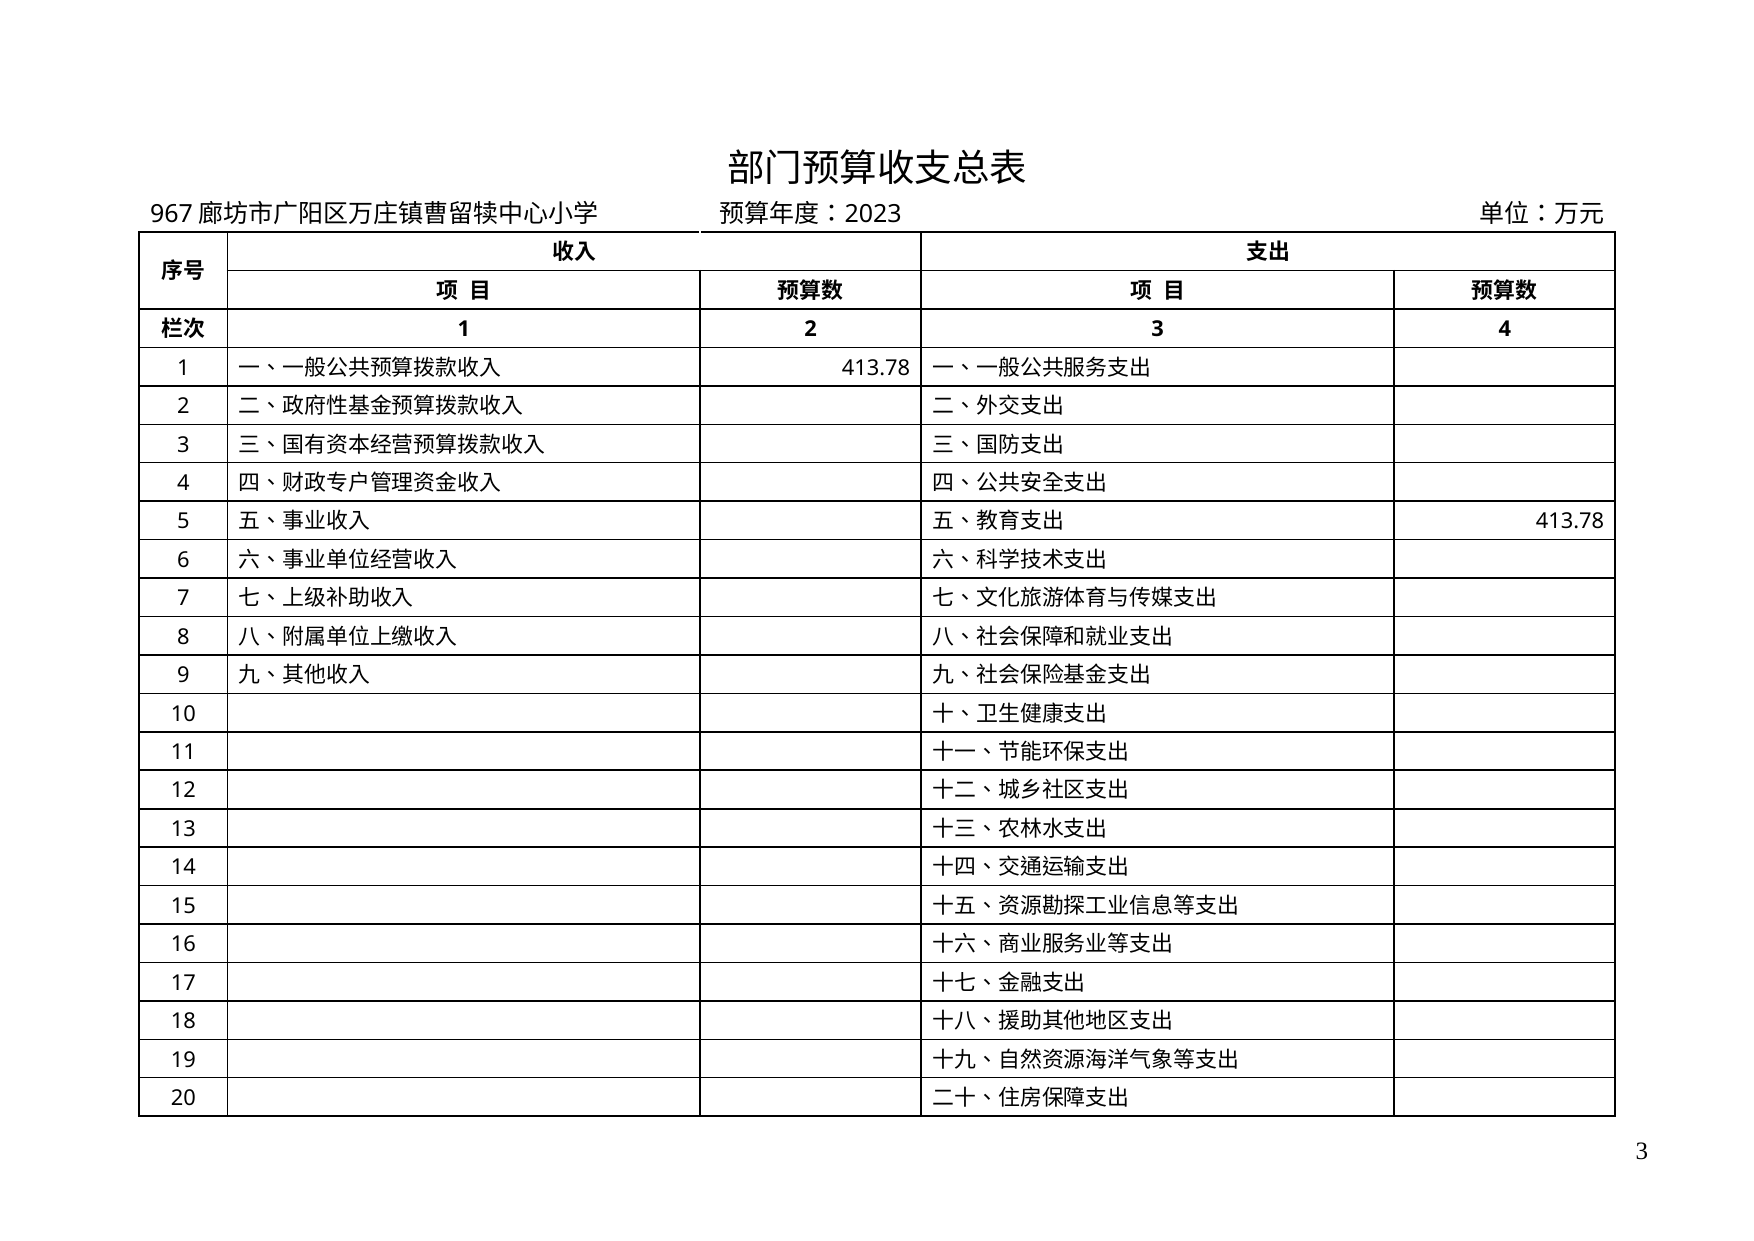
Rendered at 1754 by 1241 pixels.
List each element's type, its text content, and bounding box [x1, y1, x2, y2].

table_cell 9 [140, 656, 227, 692]
table_cell 栏次 [140, 310, 227, 347]
table_cell [701, 425, 920, 462]
table_cell 七、文化旅游体育与传媒支出 [922, 579, 1393, 616]
table_cell 二、政府性基金预算拨款收入 [228, 387, 699, 423]
table_cell 六、科学技术支出 [922, 540, 1393, 577]
table_cell [1395, 540, 1614, 577]
table_cell 20 [140, 1078, 227, 1115]
table_cell [228, 1002, 699, 1038]
table_cell 2 [140, 387, 227, 423]
table_header 预算年度：2023 [701, 195, 920, 231]
table_cell [701, 579, 920, 616]
table_cell [1395, 1002, 1614, 1038]
table_cell [228, 771, 699, 808]
table_cell 18 [140, 1002, 227, 1038]
table_cell [228, 848, 699, 885]
table_header 单位：万元 [922, 195, 1614, 231]
table_cell [1395, 425, 1614, 462]
table_cell [228, 886, 699, 923]
table_cell [701, 848, 920, 885]
table_cell [228, 733, 699, 769]
table_cell [701, 387, 920, 423]
table_cell 二十、住房保障支出 [922, 1078, 1393, 1115]
table_cell 4 [1395, 310, 1614, 347]
table_cell 五、教育支出 [922, 502, 1393, 539]
table_cell [1395, 1078, 1614, 1115]
table_cell 三、国防支出 [922, 425, 1393, 462]
table_cell [701, 925, 920, 962]
table_cell 序号 [140, 233, 227, 308]
table_cell 十六、商业服务业等支出 [922, 925, 1393, 962]
table_cell [1395, 694, 1614, 731]
table_cell 支出 [922, 233, 1614, 270]
table_cell 2 [701, 310, 920, 347]
table_cell 十四、交通运输支出 [922, 848, 1393, 885]
table_cell [1395, 810, 1614, 846]
table_cell [701, 1040, 920, 1077]
table_cell [228, 925, 699, 962]
table_cell 5 [140, 502, 227, 539]
table_cell 一、一般公共服务支出 [922, 348, 1393, 385]
table_cell [701, 771, 920, 808]
table_cell [701, 694, 920, 731]
table_cell 8 [140, 617, 227, 654]
table_cell 4 [140, 463, 227, 500]
table_cell 3 [922, 310, 1393, 347]
table_cell 九、社会保险基金支出 [922, 656, 1393, 692]
table_cell 13 [140, 810, 227, 846]
table_cell [701, 1078, 920, 1115]
table_cell 收入 [228, 233, 920, 270]
table_cell [228, 694, 699, 731]
table_cell 十三、农林水支出 [922, 810, 1393, 846]
table_cell 11 [140, 733, 227, 769]
table_cell [701, 810, 920, 846]
table_cell 17 [140, 963, 227, 1000]
table_cell 八、社会保障和就业支出 [922, 617, 1393, 654]
table_cell 3 [140, 425, 227, 462]
table_cell [1395, 617, 1614, 654]
table_cell [701, 886, 920, 923]
table_cell 八、附属单位上缴收入 [228, 617, 699, 654]
table_cell [228, 1078, 699, 1115]
table_cell 十五、资源勘探工业信息等支出 [922, 886, 1393, 923]
table_cell [228, 1040, 699, 1077]
table_cell [1395, 771, 1614, 808]
table_cell [1395, 463, 1614, 500]
table_cell 七、上级补助收入 [228, 579, 699, 616]
table_cell 四、财政专户管理资金收入 [228, 463, 699, 500]
table_cell 六、事业单位经营收入 [228, 540, 699, 577]
table_cell 7 [140, 579, 227, 616]
table_cell [1395, 886, 1614, 923]
table_cell [228, 963, 699, 1000]
table_cell 413.78 [701, 348, 920, 385]
table_cell [1395, 963, 1614, 1000]
table_cell 十八、援助其他地区支出 [922, 1002, 1393, 1038]
table_cell 十、卫生健康支出 [922, 694, 1393, 731]
table_cell 十二、城乡社区支出 [922, 771, 1393, 808]
table_cell 十一、节能环保支出 [922, 733, 1393, 769]
table_cell [701, 733, 920, 769]
table_cell 6 [140, 540, 227, 577]
table_cell 12 [140, 771, 227, 808]
table_cell 四、公共安全支出 [922, 463, 1393, 500]
table_cell [228, 810, 699, 846]
table_cell 19 [140, 1040, 227, 1077]
table_cell [701, 617, 920, 654]
table_cell [701, 540, 920, 577]
table_cell 二、外交支出 [922, 387, 1393, 423]
table_cell 15 [140, 886, 227, 923]
table_cell 十七、金融支出 [922, 963, 1393, 1000]
table_cell [1395, 733, 1614, 769]
table_cell [1395, 848, 1614, 885]
table_cell [1395, 387, 1614, 423]
table_cell 三、国有资本经营预算拨款收入 [228, 425, 699, 462]
table_cell 16 [140, 925, 227, 962]
table_cell [1395, 1040, 1614, 1077]
table_cell 九、其他收入 [228, 656, 699, 692]
table_cell [1395, 925, 1614, 962]
table_cell 一、一般公共预算拨款收入 [228, 348, 699, 385]
table_cell [701, 463, 920, 500]
table_cell 项 目 [922, 271, 1393, 308]
table_cell [701, 1002, 920, 1038]
table_header 967廊坊市广阳区万庄镇曹留犊中心小学 [140, 195, 699, 231]
table_cell 项 目 [228, 271, 699, 308]
table_cell [701, 963, 920, 1000]
table_cell 10 [140, 694, 227, 731]
table_cell [1395, 656, 1614, 692]
table_cell 预算数 [1395, 271, 1614, 308]
table_cell [701, 502, 920, 539]
table_cell [701, 656, 920, 692]
table_cell 十九、自然资源海洋气象等支出 [922, 1040, 1393, 1077]
table_cell 14 [140, 848, 227, 885]
table_cell 413.78 [1395, 502, 1614, 539]
table_cell 五、事业收入 [228, 502, 699, 539]
table_cell 1 [140, 348, 227, 385]
table_cell 预算数 [701, 271, 920, 308]
table_cell [1395, 579, 1614, 616]
text 部门预算收支总表 [106, 142, 1648, 193]
table_cell 1 [228, 310, 699, 347]
table_cell [1395, 348, 1614, 385]
